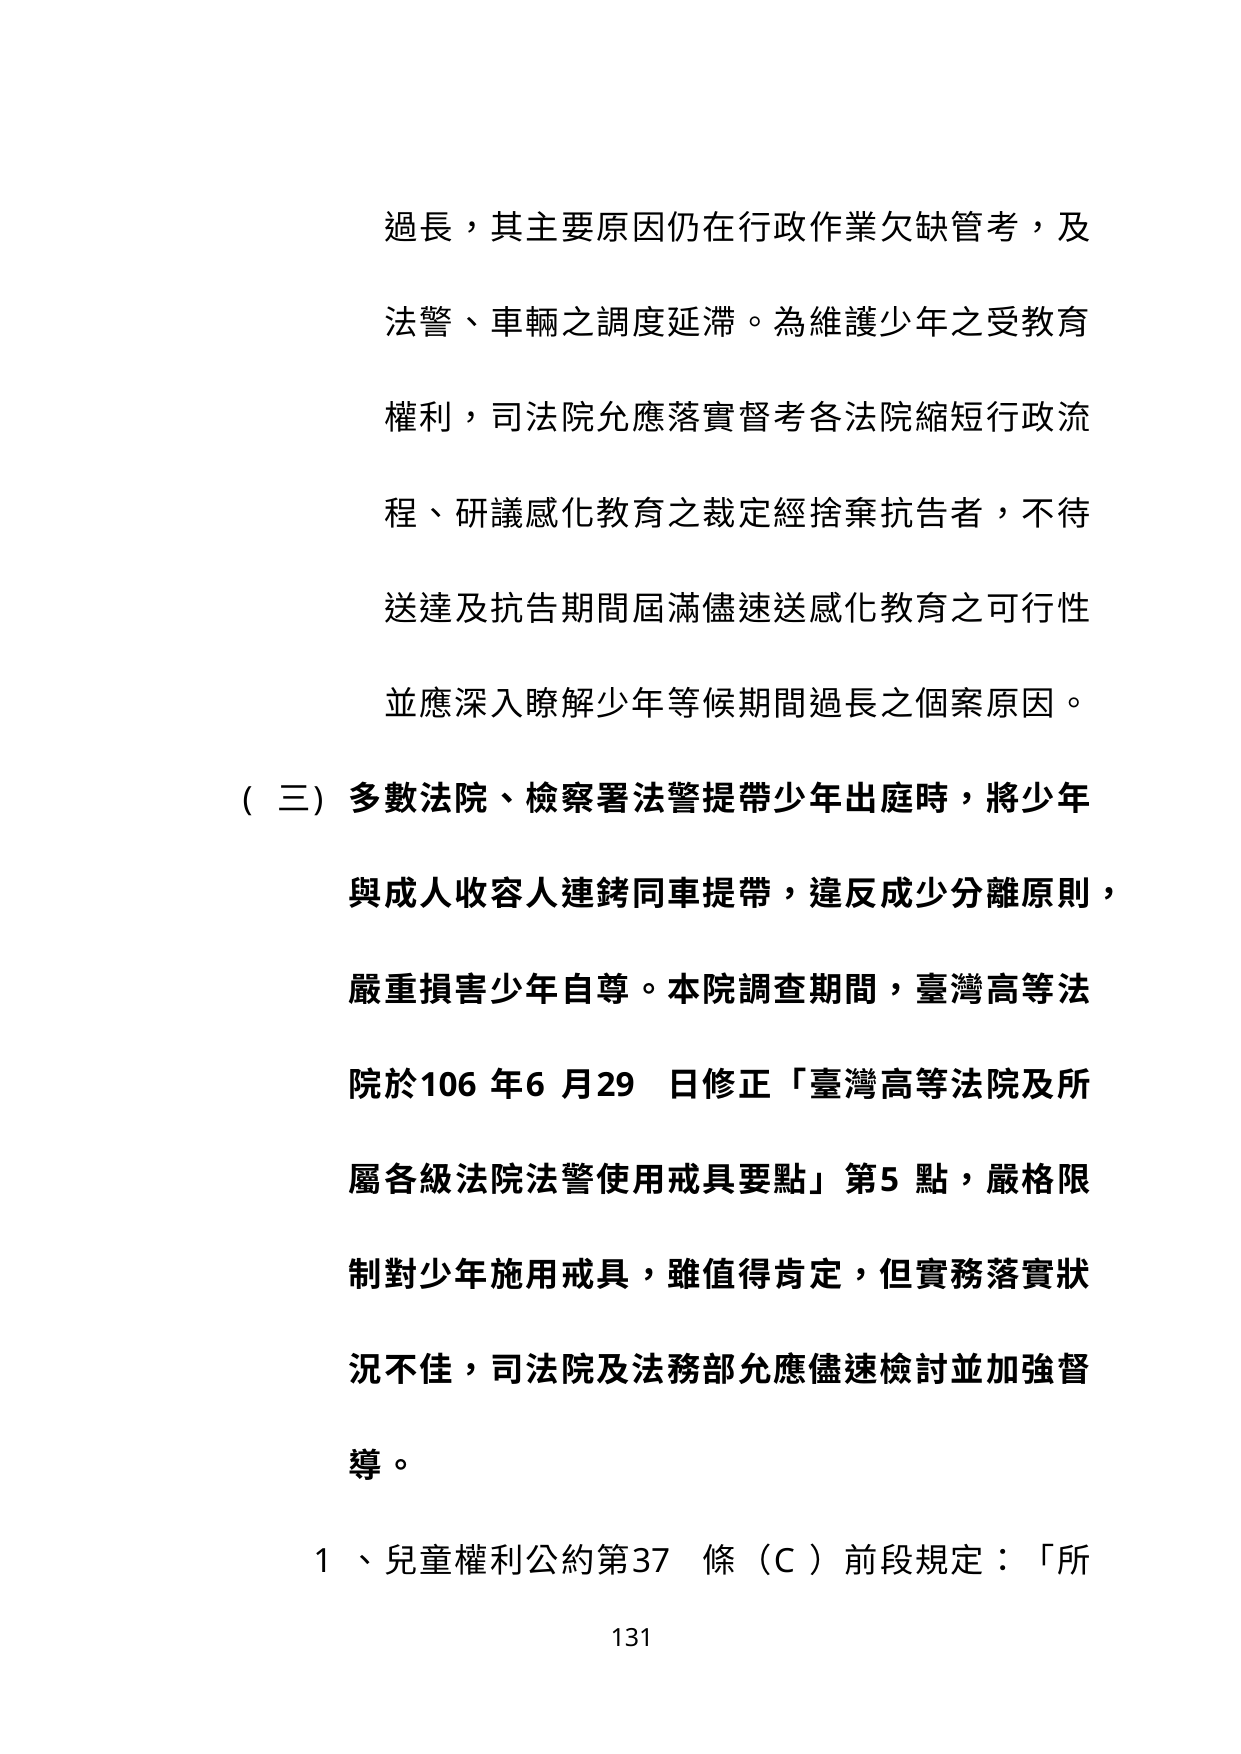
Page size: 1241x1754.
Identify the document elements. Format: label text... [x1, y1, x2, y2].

subtitle 多數法院、檢察署法警提帶少年出庭時，將少年與成人收容人連銬同車提帶，違反成少分離原則，嚴重損害少年自尊。本院調查期間，臺灣高等法院於106年6月29日修正「臺灣高等法院及所屬各級法院法警使用戒具要點」第5點，嚴格限制對少年施用戒具，雖值得肯定，但實務落實狀況不佳，司法院及法務部允應儘速檢討並加強督導。 [242, 748, 1092, 1510]
